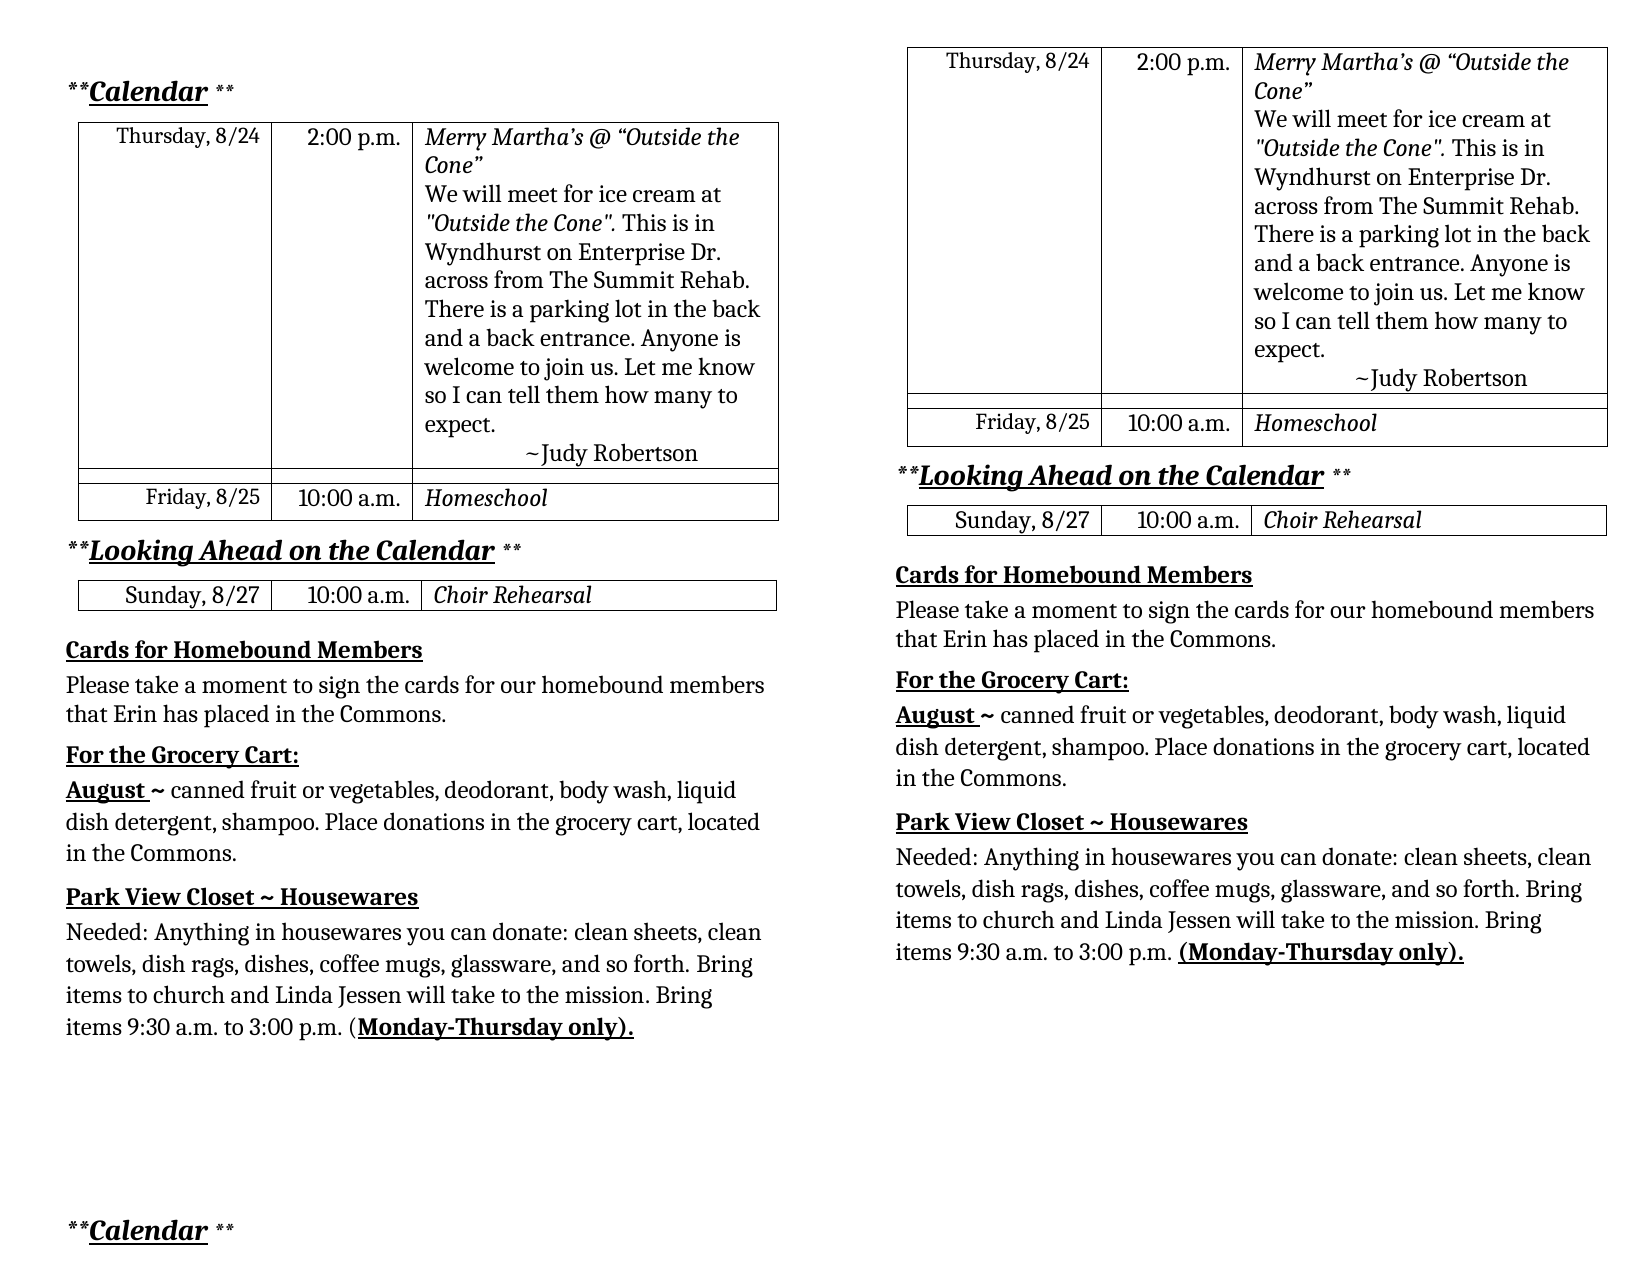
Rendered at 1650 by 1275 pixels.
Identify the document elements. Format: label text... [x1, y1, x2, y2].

table_cell [908, 394, 1101, 408]
table_cell Friday, 8/25 [908, 409, 1101, 446]
table_header Choir Rehearsal [1252, 506, 1606, 535]
text Needed: Anything in housewares you can donate: clean sheets, clean towels, dish rags, dishes, coffee mugs, glassware, and so forth. Bring items to church and Linda Jessen will take to the mission. Bring items 9:30 a.m. to 3:00 p.m. (Monday-Thursday only). [895, 843, 1603, 967]
table_header Sunday, 8/27 [79, 581, 271, 610]
text Park View Closet ~ Housewares [895, 808, 1603, 837]
text **Looking Ahead on the Calendar ** [66, 534, 773, 567]
text **Looking Ahead on the Calendar ** [895, 459, 1603, 493]
table_header Choir Rehearsal [422, 581, 776, 610]
text August ~ canned fruit or vegetables, deodorant, body wash, liquid dish detergent, shampoo. Place donations in the grocery cart, located in the Commons. [895, 701, 1603, 793]
text Park View Closet ~ Housewares [66, 883, 773, 912]
text Please take a moment to sign the cards for our homebound members that Erin has placed in the Commons. [66, 671, 773, 728]
table_header 2:00 p.m. [1102, 48, 1242, 393]
table_cell [272, 469, 412, 483]
table_cell [1243, 394, 1607, 408]
table_cell Homeschool [413, 484, 778, 520]
table_header 10:00 a.m. [272, 581, 421, 610]
text **Calendar ** [66, 76, 773, 109]
table_header Sunday, 8/27 [908, 506, 1101, 535]
table_cell [413, 469, 778, 483]
table_header 10:00 a.m. [1102, 506, 1251, 535]
text Needed: Anything in housewares you can donate: clean sheets, clean towels, dish rags, dishes, coffee mugs, glassware, and so forth. Bring items to church and Linda Jessen will take to the mission. Bring items 9:30 a.m. to 3:00 p.m. (Monday-Thursday only). [66, 918, 773, 1041]
text **Calendar ** [66, 1214, 773, 1248]
table_header 2:00 p.m. [272, 123, 412, 468]
table_cell 10:00 a.m. [1102, 409, 1242, 446]
table_header Thursday, 8/24 [908, 48, 1101, 393]
text Cards for Homebound Members [895, 561, 1603, 590]
table_cell [79, 469, 271, 483]
text Cards for Homebound Members [66, 636, 773, 664]
table_header Merry Martha’s @ “Outside the Cone” We will meet for ice cream at "Outside the Cone". This is in Wyndhurst on Enterprise Dr. across from The Summit Rehab. There is a parking lot in the back and a back entrance. Anyone is welcome to join us. Let me know so I can tell them how many to expect. ~Judy Robertson [1243, 48, 1607, 393]
table_cell 10:00 a.m. [272, 484, 412, 520]
table_cell [1102, 394, 1242, 408]
text August ~ canned fruit or vegetables, deodorant, body wash, liquid dish detergent, shampoo. Place donations in the grocery cart, located in the Commons. [66, 776, 773, 868]
text Please take a moment to sign the cards for our homebound members that Erin has placed in the Commons. [895, 596, 1603, 653]
table_header Merry Martha’s @ “Outside the Cone” We will meet for ice cream at "Outside the Cone". This is in Wyndhurst on Enterprise Dr. across from The Summit Rehab. There is a parking lot in the back and a back entrance. Anyone is welcome to join us. Let me know so I can tell them how many to expect. ~Judy Robertson [413, 123, 778, 468]
text For the Grocery Cart: [66, 741, 773, 769]
table_header Thursday, 8/24 [79, 123, 271, 468]
table_cell Friday, 8/25 [79, 484, 271, 520]
text For the Grocery Cart: [895, 666, 1603, 695]
table_cell Homeschool [1243, 409, 1607, 446]
